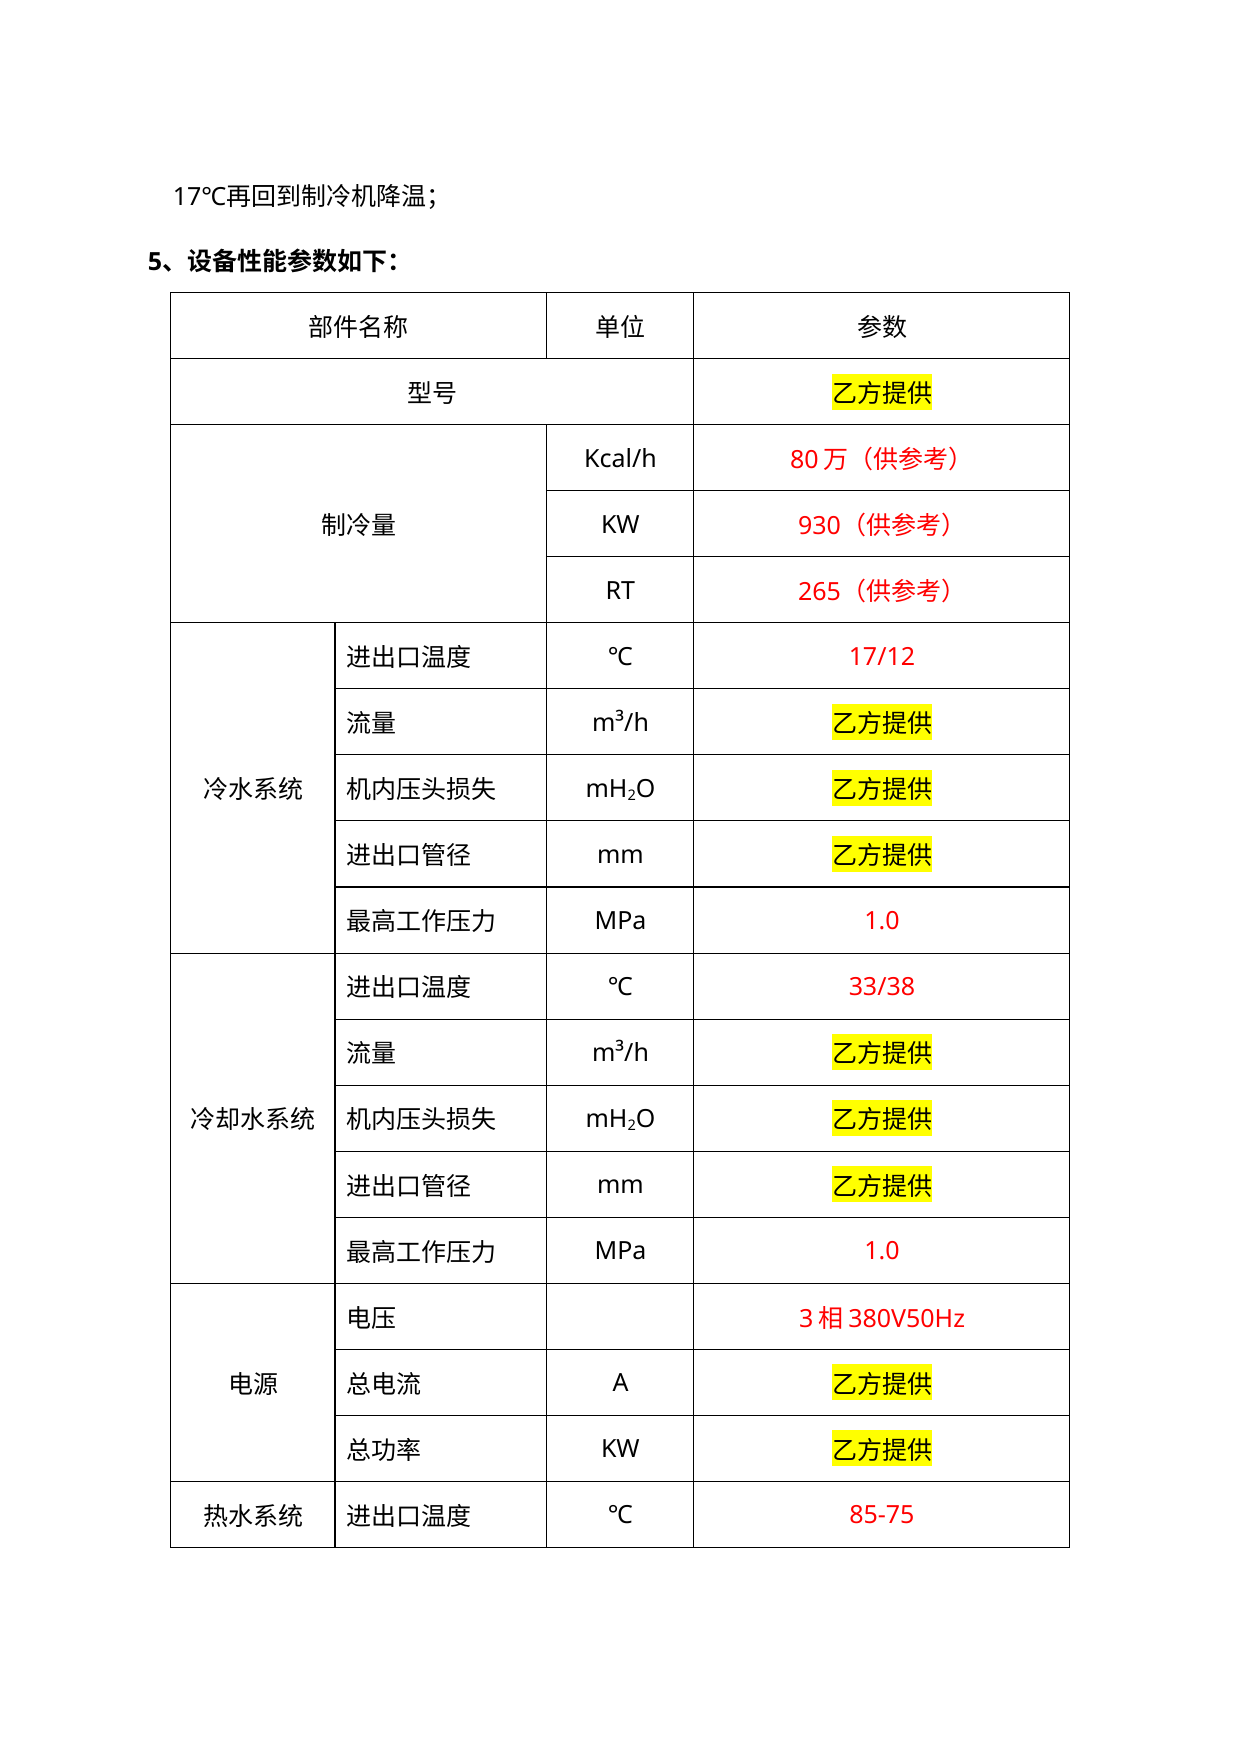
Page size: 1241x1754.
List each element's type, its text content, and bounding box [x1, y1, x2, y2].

table_cell 进出口温度 [336, 954, 546, 1018]
table_cell 1.0 [694, 888, 1069, 952]
table_header 部件名称 [171, 293, 546, 358]
table_cell KW [547, 491, 693, 556]
table_cell A [547, 1350, 693, 1415]
table_cell ℃ [547, 623, 693, 688]
table_cell 乙方提供 [694, 755, 1069, 820]
table_cell MPa [547, 888, 693, 952]
table_cell 冷却水系统 [171, 954, 334, 1283]
table_cell 乙方提供 [694, 1086, 1069, 1151]
table_cell KW [547, 1416, 693, 1481]
table_cell 乙方提供 [694, 359, 1069, 424]
table_cell Kcal/h [547, 425, 693, 490]
table_cell 930（供参考） [694, 491, 1069, 556]
table_cell 17/12 [694, 623, 1069, 688]
table_cell 80万（供参考） [694, 425, 1069, 490]
table_cell 制冷量 [171, 425, 546, 622]
table_cell 冷水系统 [171, 623, 334, 952]
table_cell RT [547, 557, 693, 622]
table_cell 总电流 [336, 1350, 546, 1415]
table_cell 进出口温度 [336, 1482, 546, 1547]
table_cell 1.0 [694, 1218, 1069, 1283]
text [148, 162, 1093, 227]
table_cell 机内压头损失 [336, 755, 546, 820]
table_cell mH2O [547, 755, 693, 820]
table_header 参数 [694, 293, 1069, 358]
table_cell 265（供参考） [694, 557, 1069, 622]
table_cell 热水系统 [171, 1482, 334, 1547]
table_cell 流量 [336, 1020, 546, 1084]
table_cell 进出口温度 [336, 623, 546, 688]
table_cell 乙方提供 [694, 1020, 1069, 1084]
table_cell mm [547, 821, 693, 886]
table_cell 机内压头损失 [336, 1086, 546, 1151]
table_cell mm [547, 1152, 693, 1217]
table_cell 乙方提供 [694, 689, 1069, 754]
table_cell 最高工作压力 [336, 888, 546, 952]
table_cell mH2O [547, 1086, 693, 1151]
table_cell 乙方提供 [694, 1416, 1069, 1481]
table_cell ℃ [547, 954, 693, 1018]
table_cell 最高工作压力 [336, 1218, 546, 1283]
table_cell 33/38 [694, 954, 1069, 1018]
table_cell 乙方提供 [694, 1350, 1069, 1415]
text 5、设备性能参数如下： [148, 227, 1093, 292]
table_cell 进出口管径 [336, 1152, 546, 1217]
table_cell 电压 [336, 1284, 546, 1349]
table_cell [547, 1284, 693, 1349]
table_cell 进出口管径 [336, 821, 546, 886]
table_cell 总功率 [336, 1416, 546, 1481]
table_cell ℃ [547, 1482, 693, 1547]
table_cell 85-75 [694, 1482, 1069, 1547]
table_header 单位 [547, 293, 693, 358]
table_cell 流量 [336, 689, 546, 754]
table_cell MPa [547, 1218, 693, 1283]
table_cell 3相380V50Hz [694, 1284, 1069, 1349]
table_cell m³/h [547, 689, 693, 754]
table_cell 电源 [171, 1284, 334, 1481]
table_cell m³/h [547, 1020, 693, 1084]
table_cell 乙方提供 [694, 1152, 1069, 1217]
table_cell 型号 [171, 359, 693, 424]
table_cell 乙方提供 [694, 821, 1069, 886]
